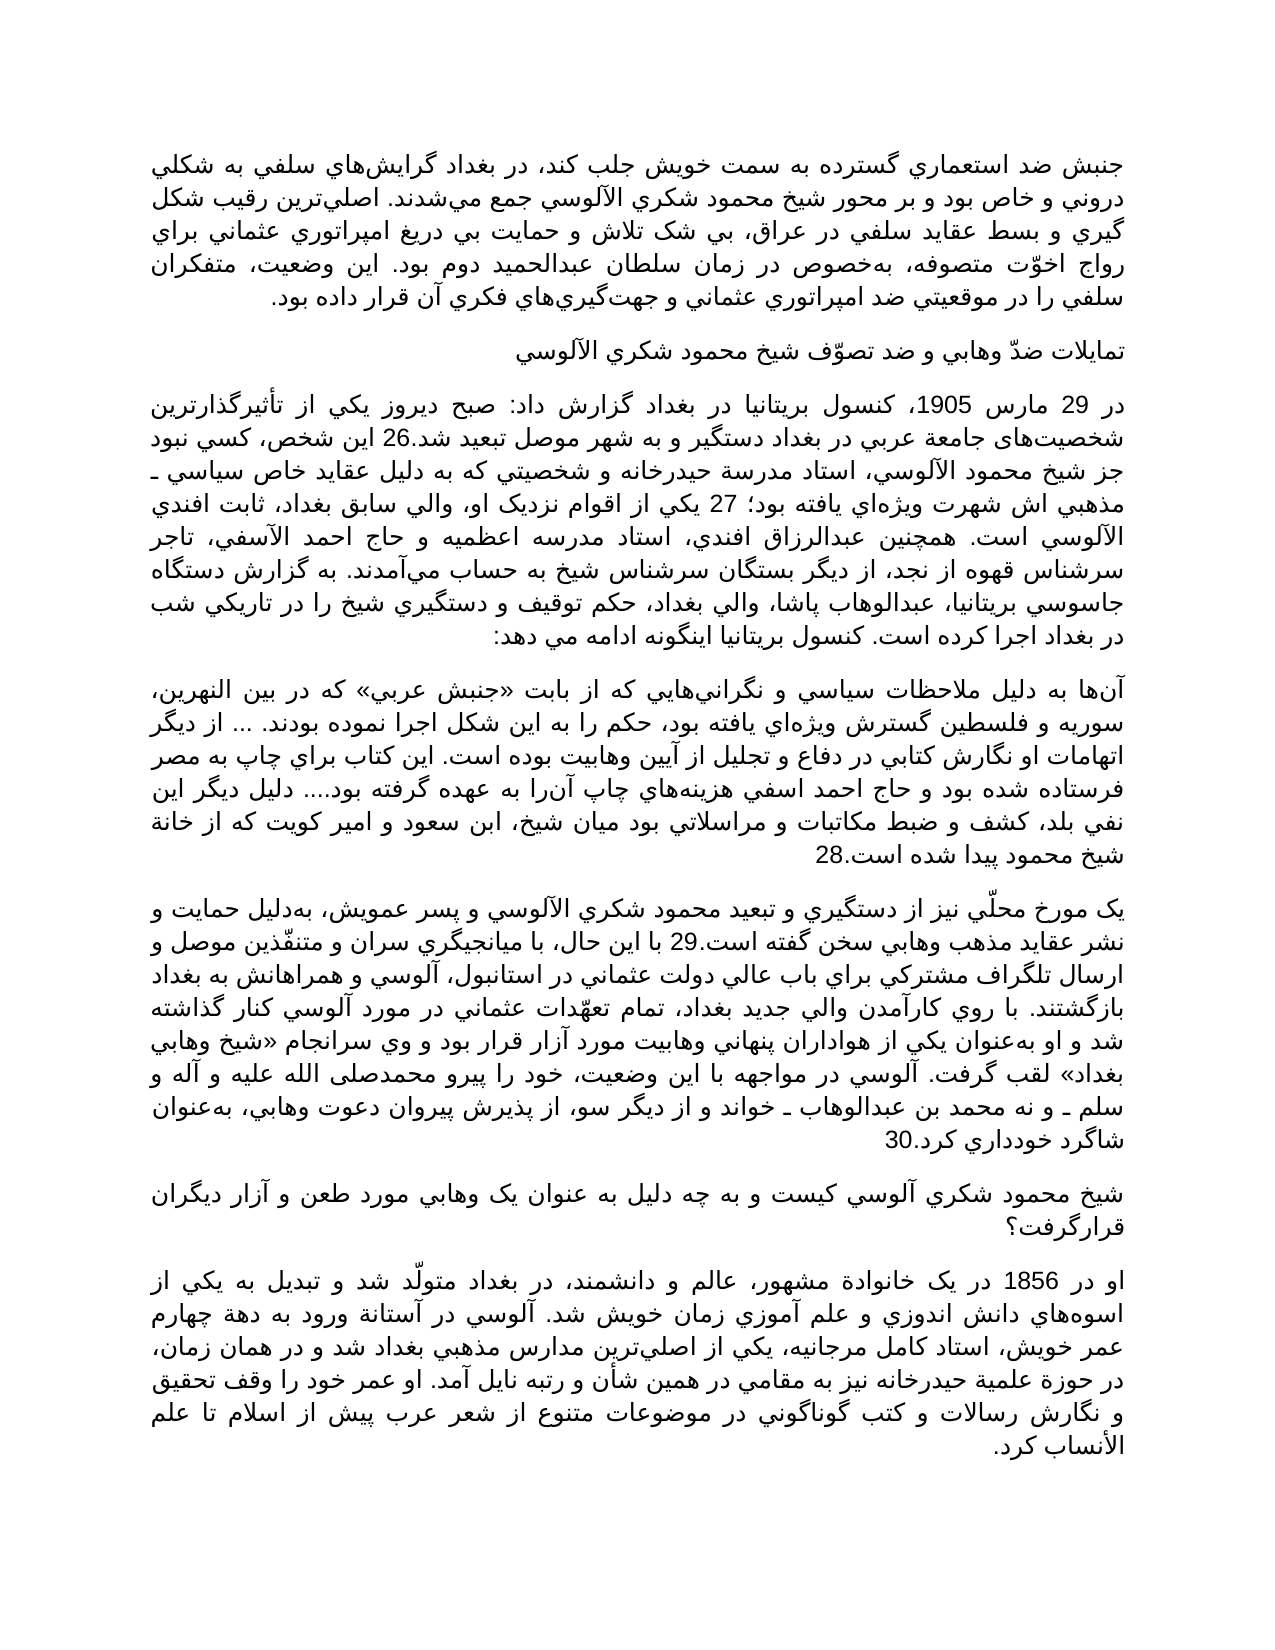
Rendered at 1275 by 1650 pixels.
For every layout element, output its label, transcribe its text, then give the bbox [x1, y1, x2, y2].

text يک مورخ محلّي نيز از دستگيري و تبعيد محمود شکري الآلوسي و پسر عمويش، به‌دليل حمايت و نشر عقايد مذهب وهابي سخن گفته است.29 با اين حال، با ميانجيگري سران و متنفّذين موصل و ارسال تلگراف مشترکي براي باب عالي دولت عثماني در استانبول، آلوسي و همراهانش به بغداد بازگشتند. با روي کارآمدن والي جديد بغداد، تمام تعهّدات عثماني در مورد آلوسي کنار گذاشته شد و او به‌عنوان يکي از هواداران پنهاني وهابيت مورد آزار قرار بود و وي سرانجام «شيخ وهابي بغداد» لقب گرفت. آلوسي در مواجهه با اين وضعيت، خود را پيرو محمدصلی الله علیه و آله و سلم ـ و نه محمد بن عبدالوهاب ـ خواند و از ديگر سو، از پذيرش پيروان دعوت وهابي، به‌عنوان شاگرد خودداري کرد.30 [150, 894, 1125, 1154]
text او در 1856 در يک خانوادة مشهور، عالم و دانشمند، در بغداد متولّد شد و تبديل به يکي از اسوه‌هاي دانش اندوزي و علم آموزي زمان خويش شد. آلوسي در آستانة ورود به دهة چهارم عمر خويش، استاد کامل مرجانيه، يکي از اصلي‌ترين مدارس مذهبي بغداد شد و در همان زمان، در حوزة علمية حيدرخانه نيز به مقامي در همين شأن و رتبه نايل آمد. او عمر خود را وقف تحقيق و نگارش رسالات و کتب گوناگوني در موضوعات متنوع از شعر عرب پيش از اسلام تا علم الأنساب کرد. [150, 1266, 1125, 1459]
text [150, 150, 1125, 311]
text آن‌ها به دليل ملاحظات سياسي و نگراني‌هايي که از بابت «جنبش عربي» که در بين النهرين، سوريه و فلسطين گسترش ويژه‌اي يافته بود، حکم را به اين شکل اجرا نموده بودند. ... از ديگر اتهامات او نگارش کتابي در دفاع و تجليل از آيين وهابيت بوده است. اين کتاب براي چاپ به مصر فرستاده شده بود و حاج احمد اسفي هزينه‌هاي چاپ آن‌را به عهده گرفته بود.... دليل ديگر اين نفي بلد، کشف و ضبط مکاتبات و مراسلاتي بود ميان شيخ، ابن سعود و امير کويت که از خانة شيخ محمود پيدا شده است.28 [150, 675, 1125, 869]
text تمايلات ضدّ وهابي و ضد تصوّف شيخ محمود شکري الآلوسي [150, 336, 1125, 365]
text در 29 مارس 1905، کنسول بريتانيا در بغداد گزارش داد: صبح ديروز يکي از تأثيرگذارترين شخصيت‌‌های جامعة عربي در بغداد دستگير و به شهر موصل تبعيد شد.26 اين شخص، کسي نبود جز شيخ محمود الآلوسي، استاد مدرسة حيدرخانه و شخصيتي که به دليل عقايد خاص سياسي ـ مذهبي اش شهرت ويژه‌اي يافته بود؛ 27 يکي از اقوام نزديک او، والي سابق بغداد، ثابت افندي الآلوسي است. همچنين عبدالرزاق افندي، استاد مدرسه اعظميه و حاج احمد الآسفي، تاجر سرشناس قهوه از نجد، از ديگر بستگان سرشناس شيخ به حساب مي‌آمدند. به گزارش دستگاه جاسوسي بريتانيا، عبدالوهاب پاشا، والي بغداد، حکم توقيف و دستگيري شيخ را در تاريکي شب در بغداد اجرا کرده است. کنسول بريتانيا اينگونه ادامه مي دهد: [150, 390, 1125, 650]
text شيخ محمود شکري آلوسي کيست و به چه دليل به عنوان يک وهابي مورد طعن و آزار ديگران قرارگرفت؟ [150, 1179, 1125, 1241]
